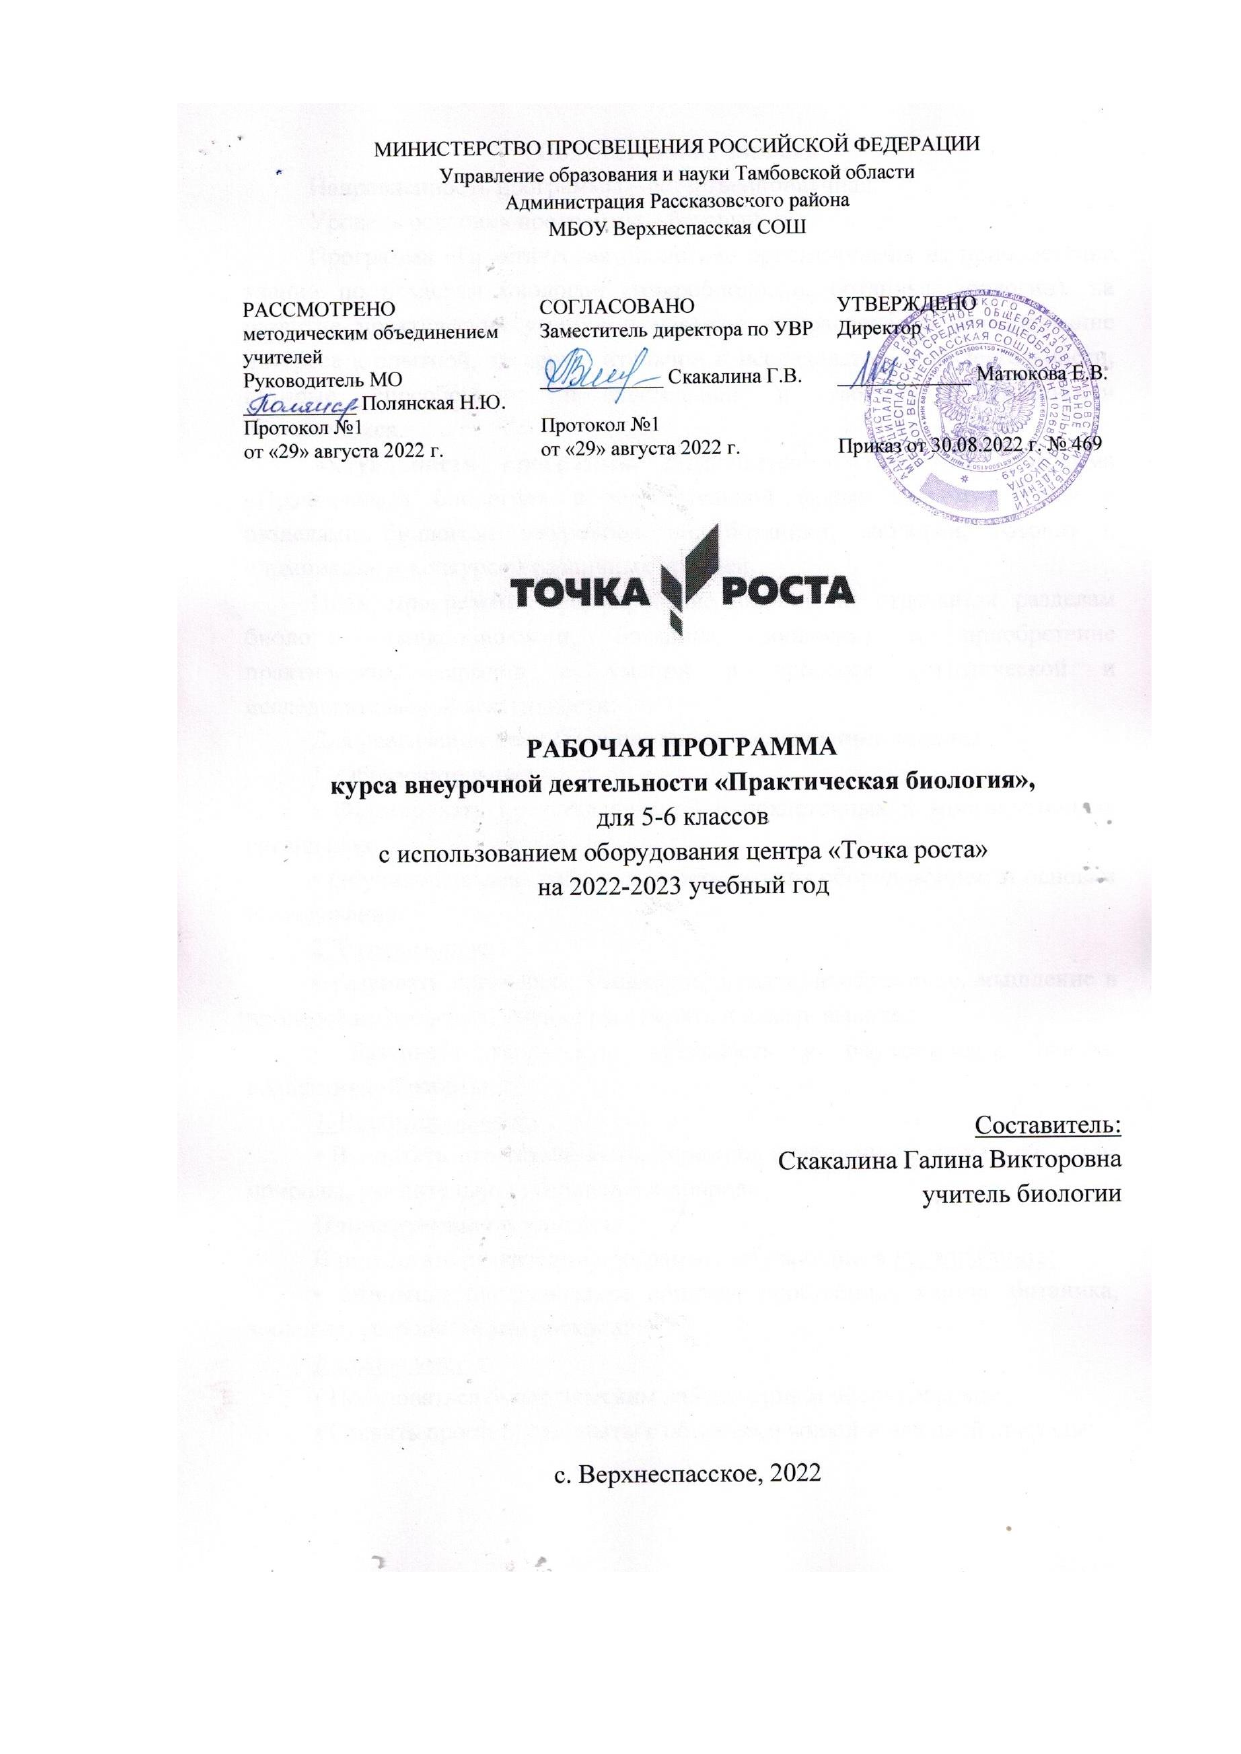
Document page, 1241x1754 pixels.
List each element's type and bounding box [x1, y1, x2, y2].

picture [177, 103, 1152, 1572]
